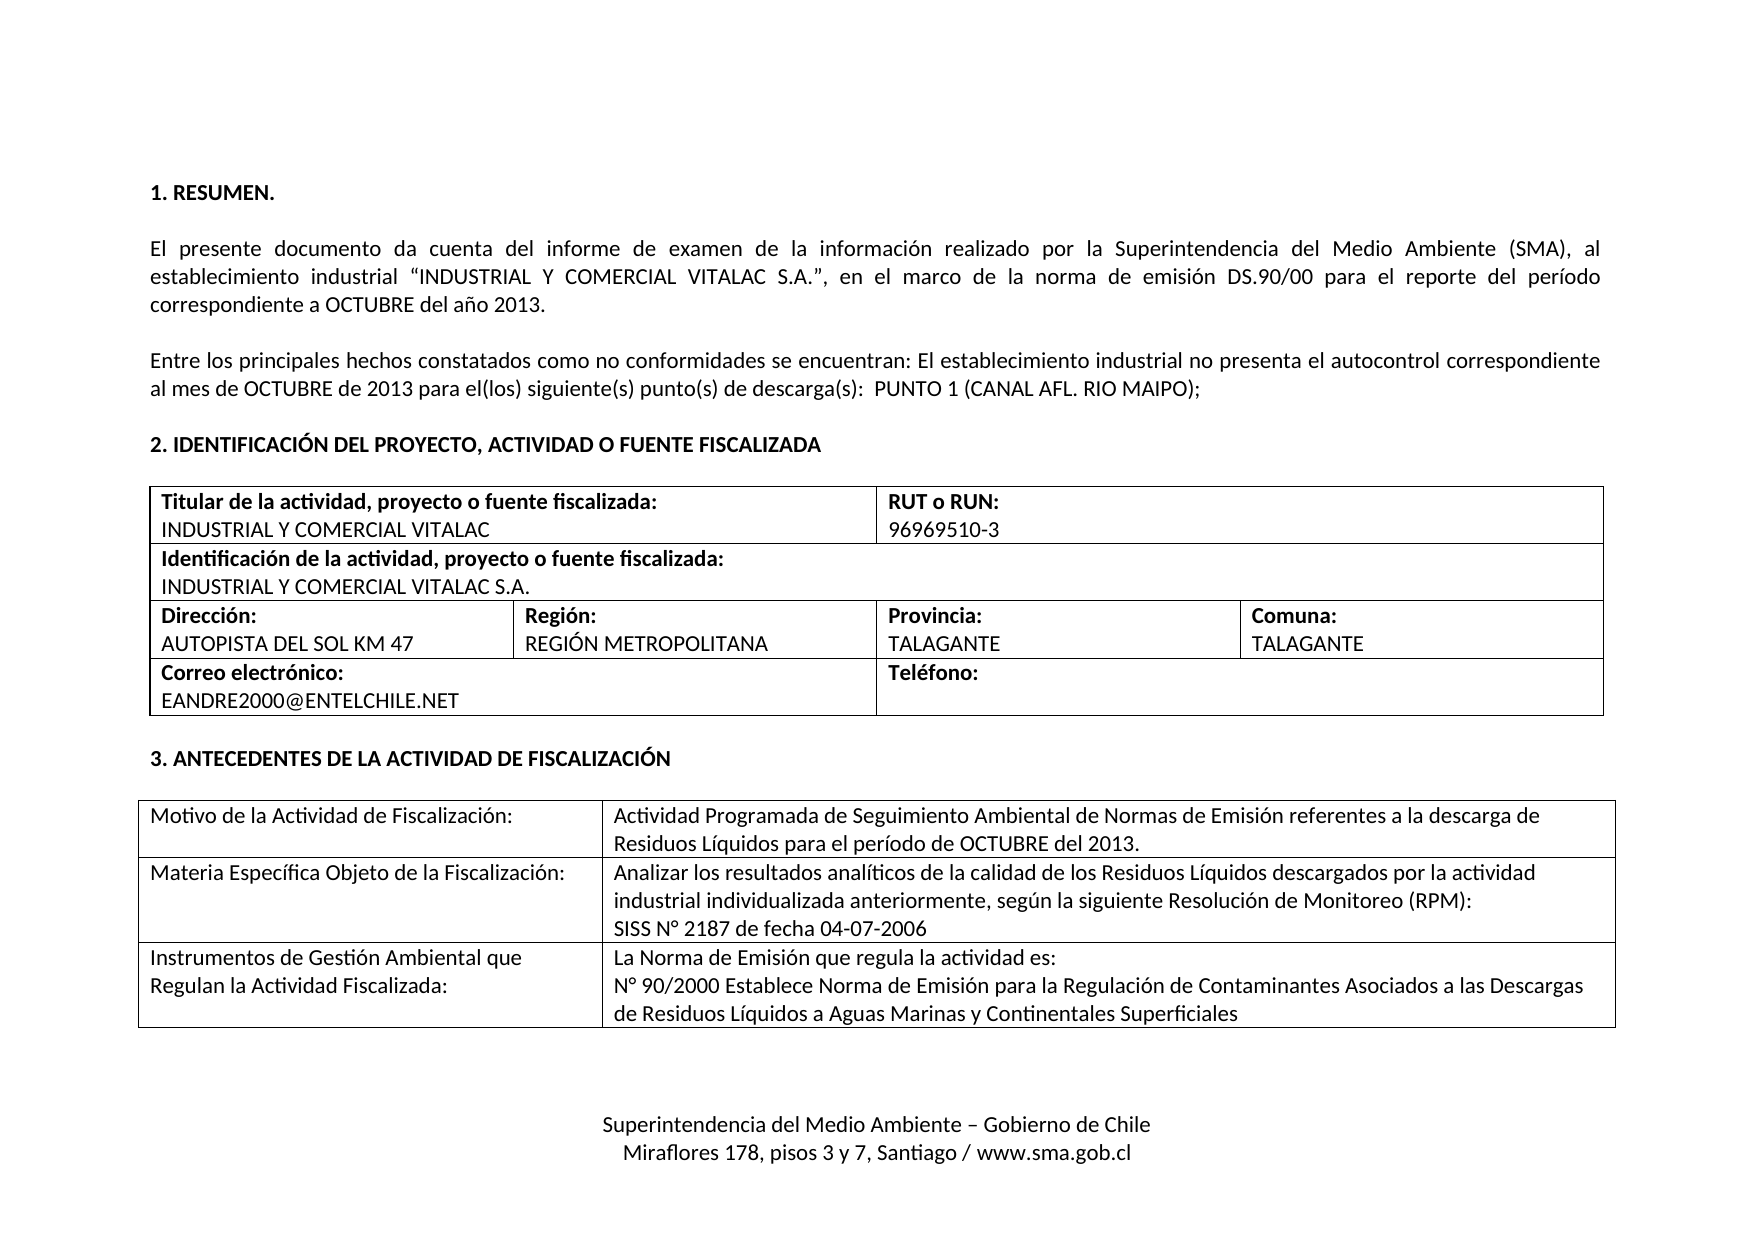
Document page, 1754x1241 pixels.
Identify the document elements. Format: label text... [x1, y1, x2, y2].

text El presente documento da cuenta del informe de examen de la información realizado por la Superintendencia del Medio Ambiente (SMA), al establecimiento industrial “INDUSTRIAL Y COMERCIAL VITALAC S.A.”, en el marco de la norma de emisión DS.90/00 para el reporte del período correspondiente a OCTUBRE del año 2013. [150, 206, 1604, 318]
table_cell Materia Específica Objeto de la Fiscalización: [139, 858, 602, 942]
table_header Titular de la actividad, proyecto o fuente fiscalizada: INDUSTRIAL Y COMERCIAL VITALAC [151, 487, 876, 543]
table_header Actividad Programada de Seguimiento Ambiental de Normas de Emisión referentes a la descarga de Residuos Líquidos para el período de OCTUBRE del 2013. [603, 801, 1615, 857]
text 2. IDENTIFICACIÓN DEL PROYECTO, ACTIVIDAD O FUENTE FISCALIZADA [150, 402, 1604, 458]
table_cell Correo electrónico: EANDRE2000@ENTELCHILE.NET [151, 659, 876, 714]
text 3. ANTECEDENTES DE LA ACTIVIDAD DE FISCALIZACIÓN [150, 716, 1604, 772]
table_cell Teléfono: [877, 659, 1603, 714]
table_cell Identificación de la actividad, proyecto o fuente fiscalizada: INDUSTRIAL Y COMERCIAL VITALAC S.A. [151, 544, 1603, 600]
table_cell Región: REGIÓN METROPOLITANA [514, 601, 876, 657]
text Entre los principales hechos constatados como no conformidades se encuentran: El establecimiento industrial no presenta el autocontrol correspondiente al mes de OCTUBRE de 2013 para el(los) siguiente(s) punto(s) de descarga(s): PUNTO 1 (CANAL AFL. RIO MAIPO); [150, 318, 1604, 402]
table_header Motivo de la Actividad de Fiscalización: [139, 801, 602, 857]
table_header RUT o RUN: 96969510-3 [877, 487, 1603, 543]
table_cell Instrumentos de Gestión Ambiental que Regulan la Actividad Fiscalizada: [139, 943, 602, 1027]
table_cell Comuna: TALAGANTE [1241, 601, 1603, 657]
table_cell La Norma de Emisión que regula la actividad es: N° 90/2000 Establece Norma de Emisión para la Regulación de Contaminantes Asociados a las Descargas de Residuos Líquidos a Aguas Marinas y Continentales Superficiales [603, 943, 1615, 1027]
text 1. RESUMEN. [150, 150, 1604, 206]
table_cell Dirección: AUTOPISTA DEL SOL KM 47 [151, 601, 513, 657]
table_cell Provincia: TALAGANTE [877, 601, 1240, 657]
table_cell Analizar los resultados analíticos de la calidad de los Residuos Líquidos descargados por la actividad industrial individualizada anteriormente, según la siguiente Resolución de Monitoreo (RPM): SISS N° 2187 de fecha 04-07-2006 [603, 858, 1615, 942]
